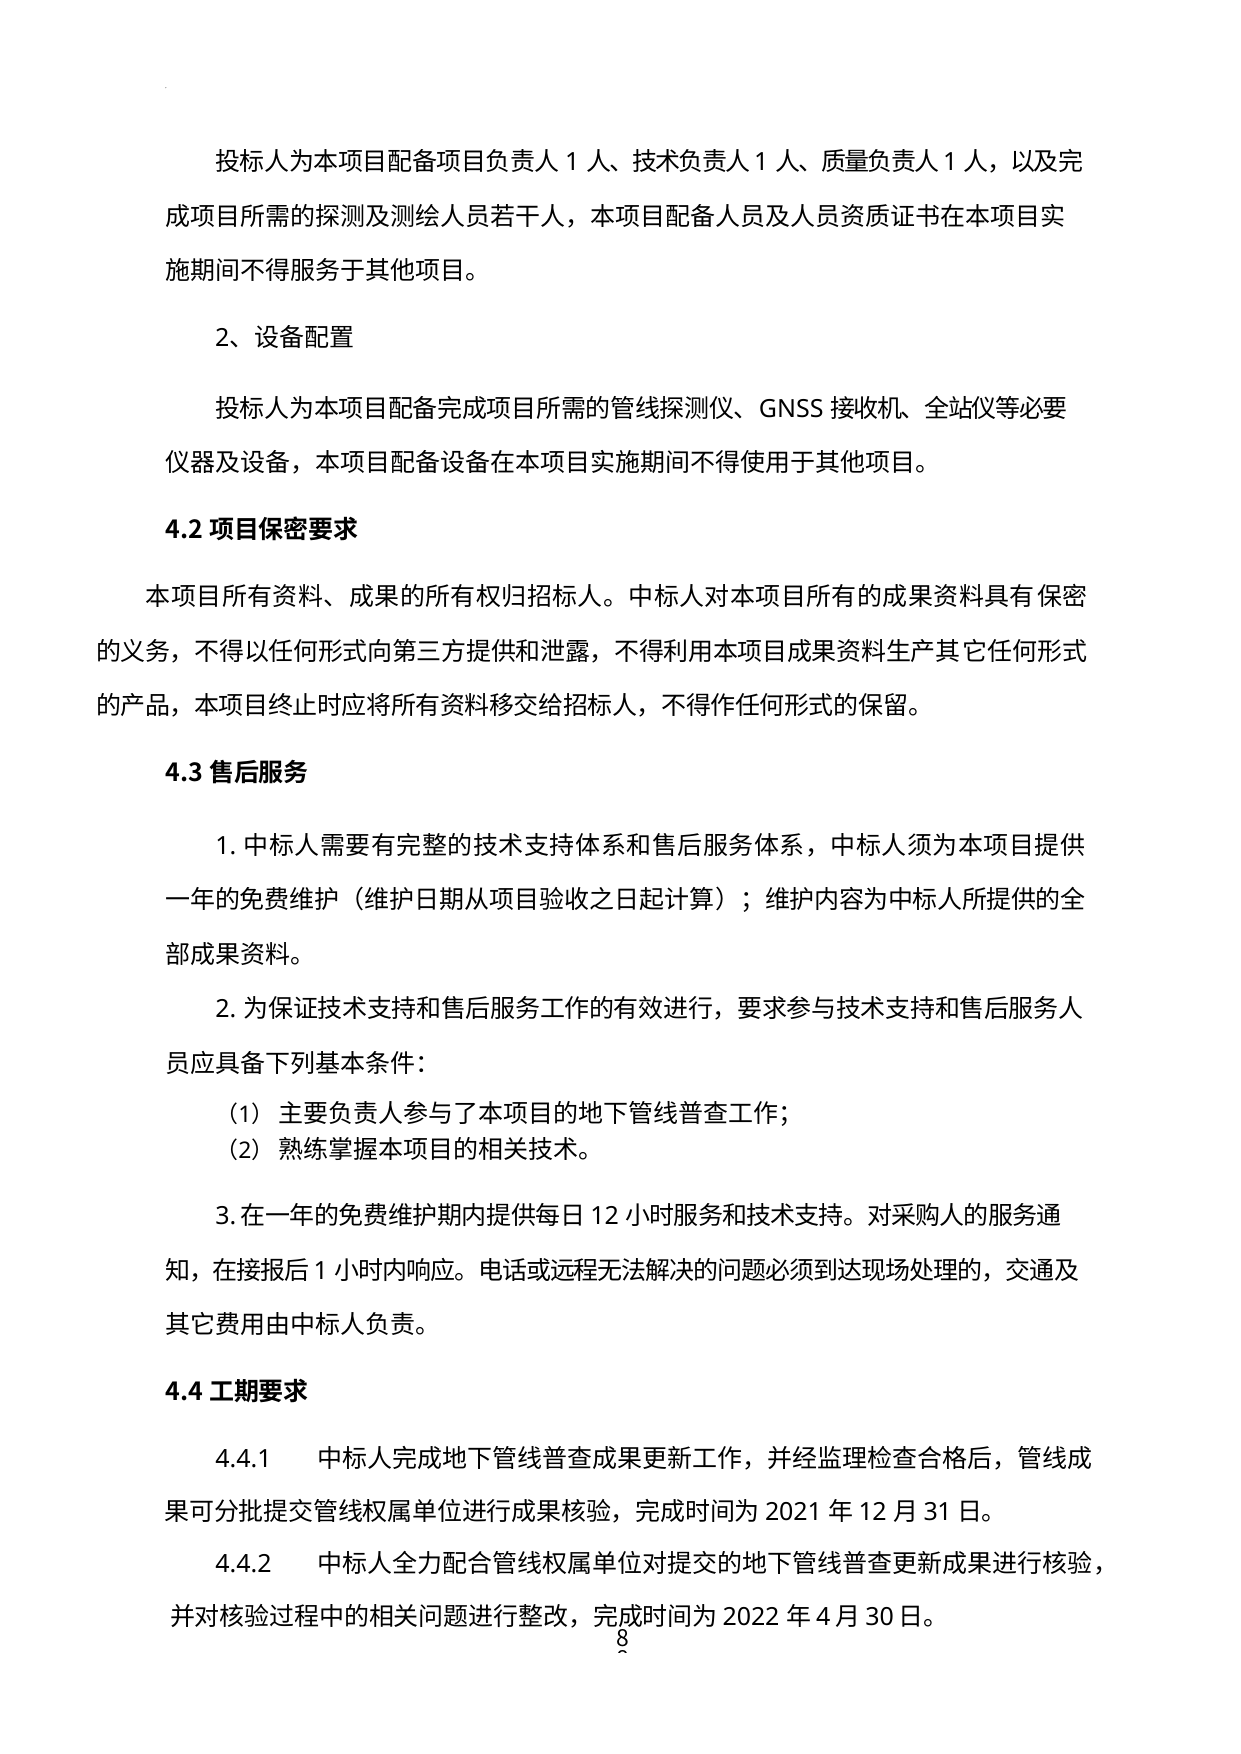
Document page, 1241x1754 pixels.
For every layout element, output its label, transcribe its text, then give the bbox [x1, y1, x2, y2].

list 在一年的免费维护期内提供每日 12 小时服务和技术支持。对采购人的服务通 [215, 1195, 1157, 1231]
list 中标人需要有完整的技术支持体系和售后服务体系，中标人须为本项目提供一年的免费维护（维护日期从项目验收之日起计算）；维护内容为中标人所提供的全部成果资料。 [165, 826, 1087, 971]
list 项目保密要求 [165, 510, 1157, 546]
list 为保证技术支持和售后服务工作的有效进行，要求参与技术支持和售后服务人员应具备下列基本条件： [165, 989, 1087, 1079]
list 售后服务 [165, 752, 1157, 788]
list 熟练掌握本项目的相关技术。 [215, 1129, 1157, 1166]
list 中标人全力配合管线权属单位对提交的地下管线普查更新成果进行核验， 并对核验过程中的相关问题进行整改，完成时间为2022 年4月30日。 [164, 1543, 1094, 1632]
list 工期要求 [165, 1372, 1157, 1408]
text 投标人为本项目配备完成项目所需的管线探测仪、GNSS 接收机、全站仪等必要仪器及设备，本项目配备设备在本项目实施期间不得使用于其他项目。 [165, 388, 1087, 479]
text 2、设备配置 [165, 317, 492, 353]
list 主要负责人参与了本项目的地下管线普查工作； [215, 1097, 1157, 1129]
text 投标人为本项目配备项目负责人 1 人、技术负责人 1 人、质量负责人 1 人，以及完成项目所需的探测及测绘人员若干人，本项目配备人员及人员资质证书在本项目实施期间不得服务于其他项目。 [165, 142, 1087, 287]
text 本项目所有资料、成果的所有权归招标人。中标人对本项目所有的成果资料具有保密的义务，不得以任何形式向第三方提供和泄露，不得利用本项目成果资料生产其它任何形式的产品，本项目终止时应将所有资料移交给招标人，不得作任何形式的保留。 [96, 577, 1087, 722]
text 知，在接报后 1 小时内响应。电话或远程无法解决的问题必须到达现场处理的，交通及其它费用由中标人负责。 [165, 1250, 1087, 1341]
list 中标人完成地下管线普查成果更新工作，并经监理检查合格后，管线成果可分批提交管线权属单位进行成果核验，完成时间为 2021 年 12 月 31日。 [164, 1438, 1094, 1527]
